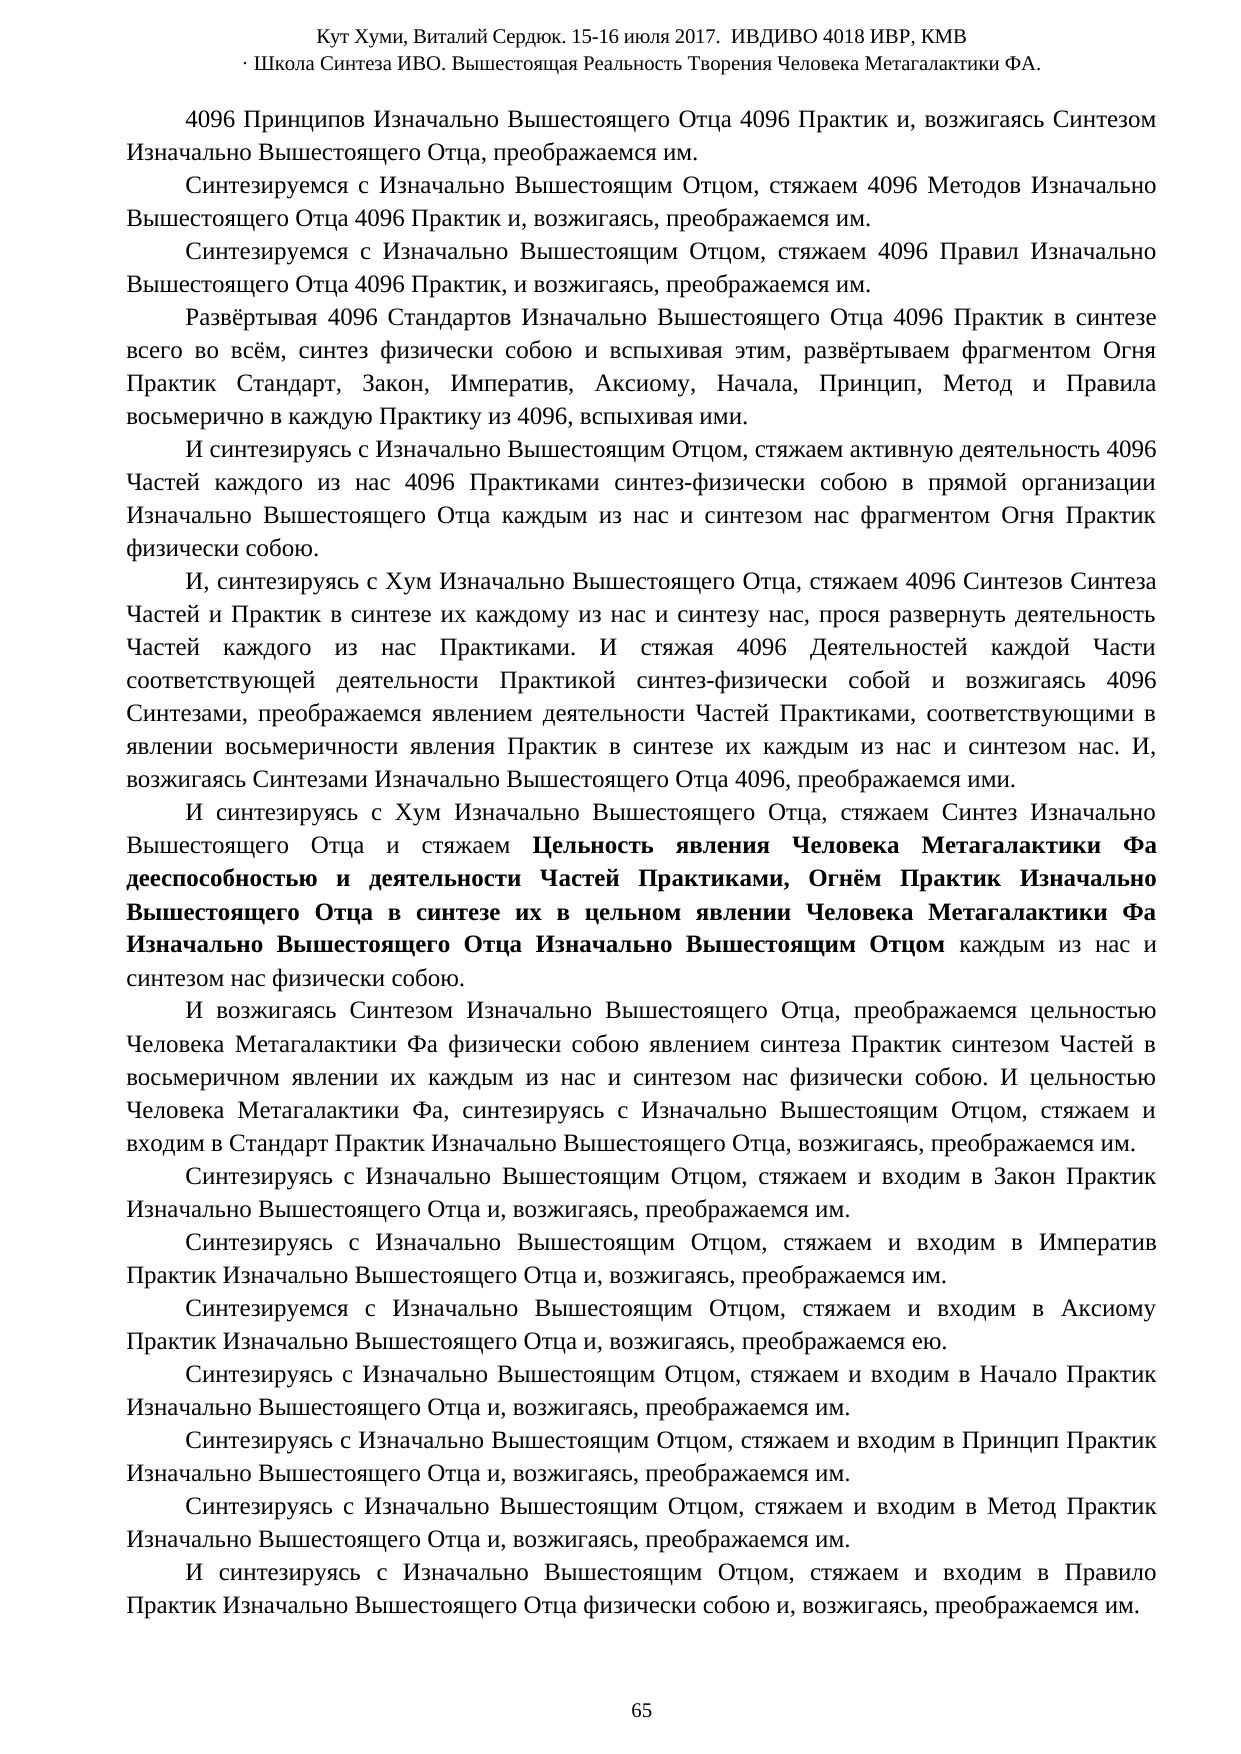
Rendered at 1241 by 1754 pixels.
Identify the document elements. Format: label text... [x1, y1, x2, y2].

text Синтезируясь с Изначально Вышестоящим Отцом, стяжаем и входим в Начало Практик Изначально Вышестоящего Отца и, возжигаясь, преображаемся им. [126, 1359, 1157, 1421]
text Синтезируясь с Изначально Вышестоящим Отцом, стяжаем и входим в Императив Практик Изначально Вышестоящего Отца и, возжигаясь, преображаемся им. [126, 1227, 1157, 1288]
text Синтезируясь с Изначально Вышестоящим Отцом, стяжаем и входим в Принцип Практик Изначально Вышестоящего Отца и, возжигаясь, преображаемся им. [126, 1425, 1157, 1487]
text Синтезируясь с Изначально Вышестоящим Отцом, стяжаем и входим в Закон Практик Изначально Вышестоящего Отца и, возжигаясь, преображаемся им. [126, 1161, 1157, 1222]
text Синтезируясь с Изначально Вышестоящим Отцом, стяжаем и входим в Метод Практик Изначально Вышестоящего Отца и, возжигаясь, преображаемся им. [126, 1491, 1157, 1553]
text И синтезируясь с Изначально Вышестоящим Отцом, стяжаем и входим в Правило Практик Изначально Вышестоящего Отца физически собою и, возжигаясь, преображаемся им. [126, 1557, 1157, 1619]
text 4096 Принципов Изначально Вышестоящего Отца 4096 Практик и, возжигаясь Синтезом Изначально Вышестоящего Отца, преображаемся им. [126, 104, 1157, 166]
text И, синтезируясь с Хум Изначально Вышестоящего Отца, стяжаем 4096 Синтезов Синтеза Частей и Практик в синтезе их каждому из нас и синтезу нас, прося развернуть деятельность Частей каждого из нас Практиками. И стяжая 4096 Деятельностей каждой Части соответствующей деятельности Практикой синтез-физически собой и возжигаясь 4096 Синтезами, преображаемся явлением деятельности Частей Практиками, соответствующими в явлении восьмеричности явления Практик в синтезе их каждым из нас и синтезом нас. И, возжигаясь Синтезами Изначально Вышестоящего Отца 4096, преображаемся ими. [126, 566, 1157, 793]
text И синтезируясь с Хум Изначально Вышестоящего Отца, стяжаем Синтез Изначально Вышестоящего Отца и стяжаем Цельность явления Человека Метагалактики Фа дееспособностью и деятельности Частей Практиками, Огнём Практик Изначально Вышестоящего Отца в синтезе их в цельном явлении Человека Метагалактики Фа Изначально Вышестоящего Отца Изначально Вышестоящим Отцом каждым из нас и синтезом нас физически собою. [126, 797, 1157, 991]
text И синтезируясь с Изначально Вышестоящим Отцом, стяжаем активную деятельность 4096 Частей каждого из нас 4096 Практиками синтез-физически собою в прямой организации Изначально Вышестоящего Отца каждым из нас и синтезом нас фрагментом Огня Практик физически собою. [126, 434, 1157, 562]
text И возжигаясь Синтезом Изначально Вышестоящего Отца, преображаемся цельностью Человека Метагалактики Фа физически собою явлением синтеза Практик синтезом Частей в восьмеричном явлении их каждым из нас и синтезом нас физически собою. И цельностью Человека Метагалактики Фа, синтезируясь с Изначально Вышестоящим Отцом, стяжаем и входим в Стандарт Практик Изначально Вышестоящего Отца, возжигаясь, преображаемся им. [126, 996, 1157, 1156]
text Синтезируемся с Изначально Вышестоящим Отцом, стяжаем и входим в Аксиому Практик Изначально Вышестоящего Отца и, возжигаясь, преображаемся ею. [126, 1293, 1157, 1354]
text Развёртывая 4096 Стандартов Изначально Вышестоящего Отца 4096 Практик в синтезе всего во всём, синтез физически собою и вспыхивая этим, развёртываем фрагментом Огня Практик Стандарт, Закон, Императив, Аксиому, Начала, Принцип, Метод и Правила восьмерично в каждую Практику из 4096, вспыхивая ими. [126, 302, 1157, 430]
text Синтезируемся с Изначально Вышестоящим Отцом, стяжаем 4096 Правил Изначально Вышестоящего Отца 4096 Практик, и возжигаясь, преображаемся им. [126, 236, 1157, 298]
text Синтезируемся с Изначально Вышестоящим Отцом, стяжаем 4096 Методов Изначально Вышестоящего Отца 4096 Практик и, возжигаясь, преображаемся им. [126, 170, 1157, 232]
